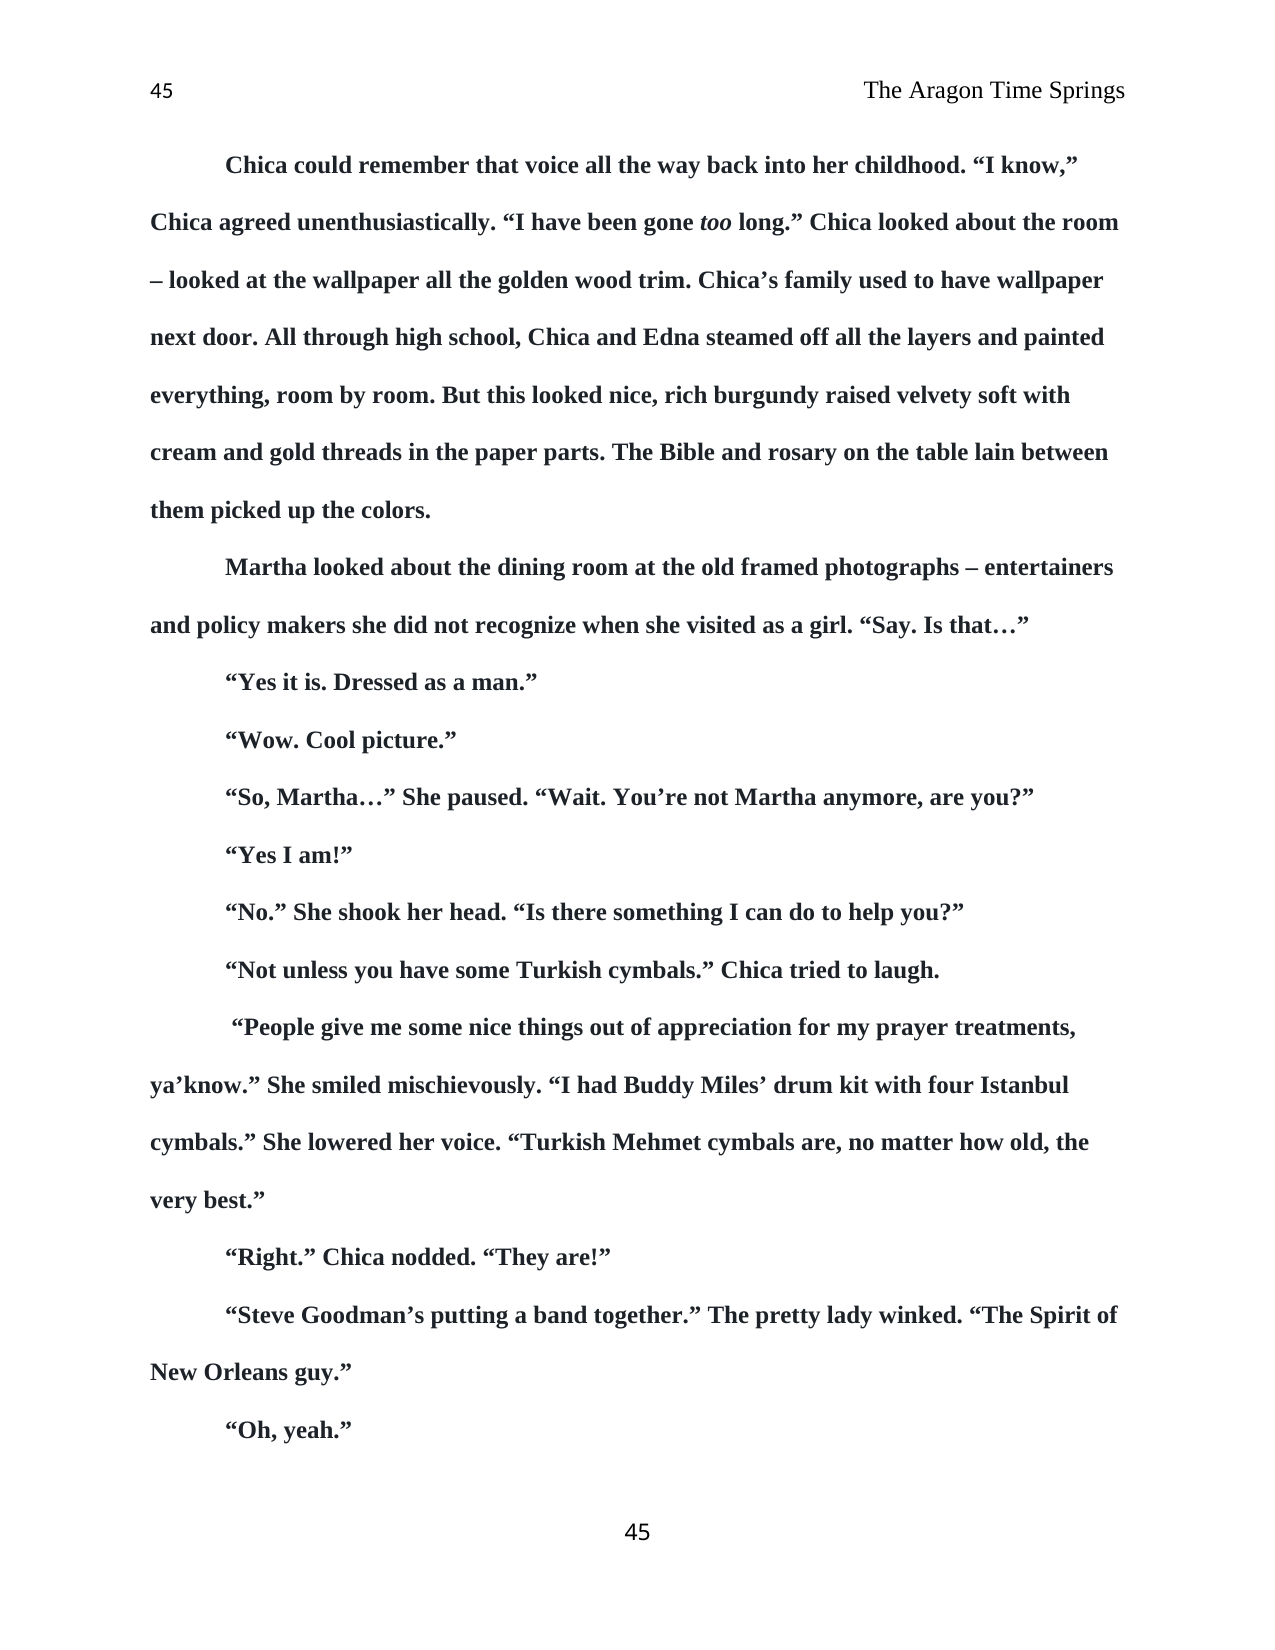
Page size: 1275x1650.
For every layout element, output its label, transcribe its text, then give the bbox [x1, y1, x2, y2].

text “People give me some nice things out of appreciation for my prayer treatments, ya’know.” She smiled mischievously. “I had Buddy Miles’ drum kit with four Istanbul cymbals.” She lowered her voice. “Turkish Mehmet cymbals are, no matter how old, the very best.” [150, 1012, 1125, 1214]
text “Yes it is. Dressed as a man.” [150, 667, 1125, 696]
text “Yes I am!” [150, 840, 1125, 869]
text “No.” She shook her head. “Is there something I can do to help you?” [150, 897, 1125, 926]
text Martha looked about the dining room at the old framed photographs – entertainers and policy makers she did not recognize when she visited as a girl. “Say. Is that…” [150, 552, 1125, 639]
text “Right.” Chica nodded. “They are!” [150, 1242, 1125, 1271]
text Chica could remember that voice all the way back into her childhood. “I know,” Chica agreed unenthusiastically. “I have been gone too long.” Chica looked about the room – looked at the wallpaper all the golden wood trim. Chica’s family used to have wallpaper next door. All through high school, Chica and Edna steamed off all the layers and painted everything, room by room. But this looked nice, rich burgundy raised velvety soft with cream and gold threads in the paper parts. The Bible and rosary on the table lain between them picked up the colors. [150, 150, 1125, 524]
text “Steve Goodman’s putting a band together.” The pretty lady winked. “The Spirit of New Orleans guy.” [150, 1300, 1125, 1386]
text “Wow. Cool picture.” [150, 725, 1125, 754]
text “Not unless you have some Turkish cymbals.” Chica tried to laugh. [150, 955, 1125, 984]
text “Oh, yeah.” [150, 1415, 1125, 1444]
text “So, Martha…” She paused. “Wait. You’re not Martha anymore, are you?” [150, 782, 1125, 811]
